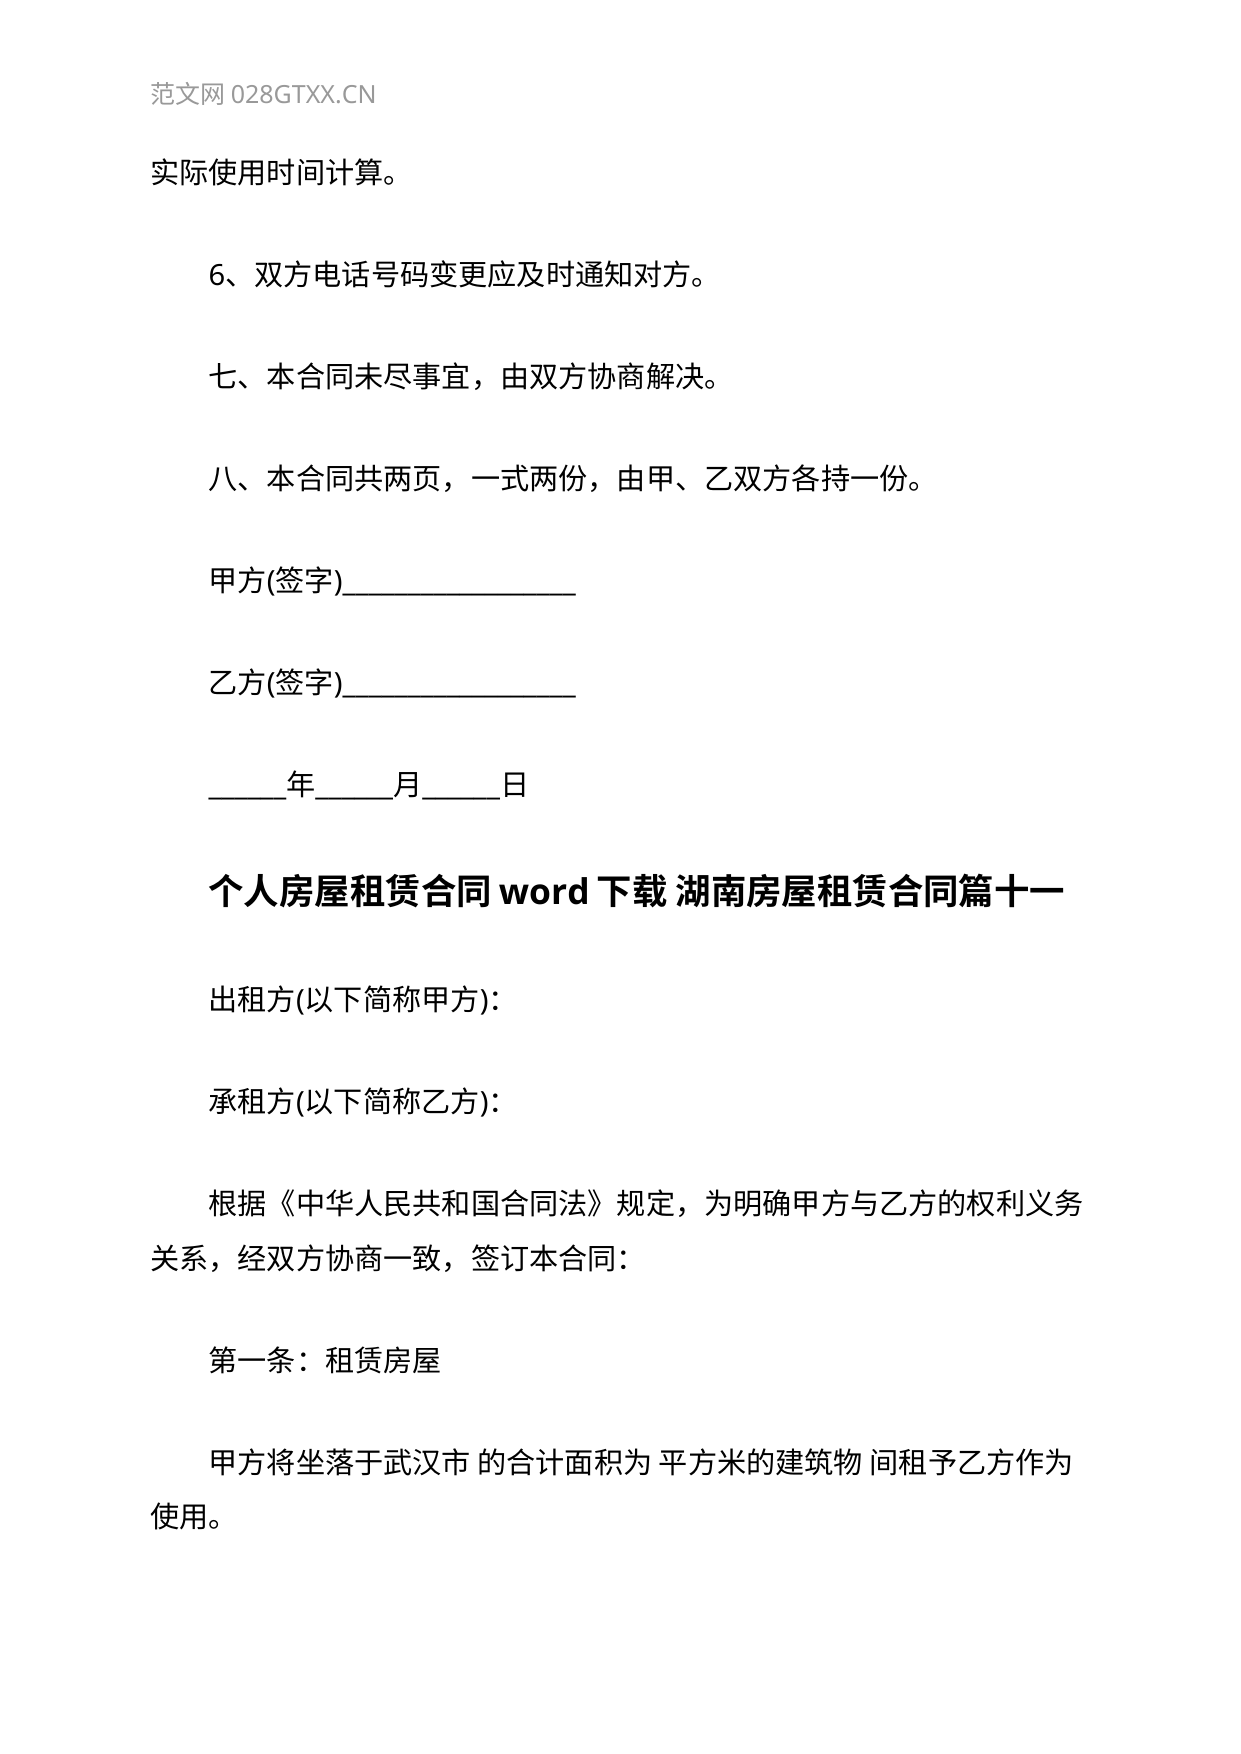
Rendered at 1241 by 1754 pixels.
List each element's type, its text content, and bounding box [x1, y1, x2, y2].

text ______年______月______日 [150, 761, 1090, 804]
text 八、本合同共两页，一式两份，由甲、乙双方各持一份。 [150, 456, 1090, 498]
text 出租方(以下简称甲方)： [150, 977, 1090, 1019]
text 甲方将坐落于武汉市 的合计面积为 平方米的建筑物 间租予乙方作为 使用。 [150, 1439, 1090, 1536]
text 乙方(签字)__________________ [150, 659, 1090, 702]
text 第一条：租赁房屋 [150, 1337, 1090, 1380]
text 承租方(以下简称乙方)： [150, 1079, 1090, 1121]
text 根据《中华人民共和国合同法》规定，为明确甲方与乙方的权利义务关系，经双方协商一致，签订本合同： [150, 1181, 1090, 1278]
text 七、本合同未尽事宜，由双方协商解决。 [150, 354, 1090, 396]
text 个人房屋租赁合同word下载 湖南房屋租赁合同篇十一 [150, 863, 1090, 914]
text 甲方(签字)__________________ [150, 557, 1090, 600]
text 6、双方电话号码变更应及时通知对方。 [150, 252, 1090, 294]
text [150, 150, 1090, 192]
